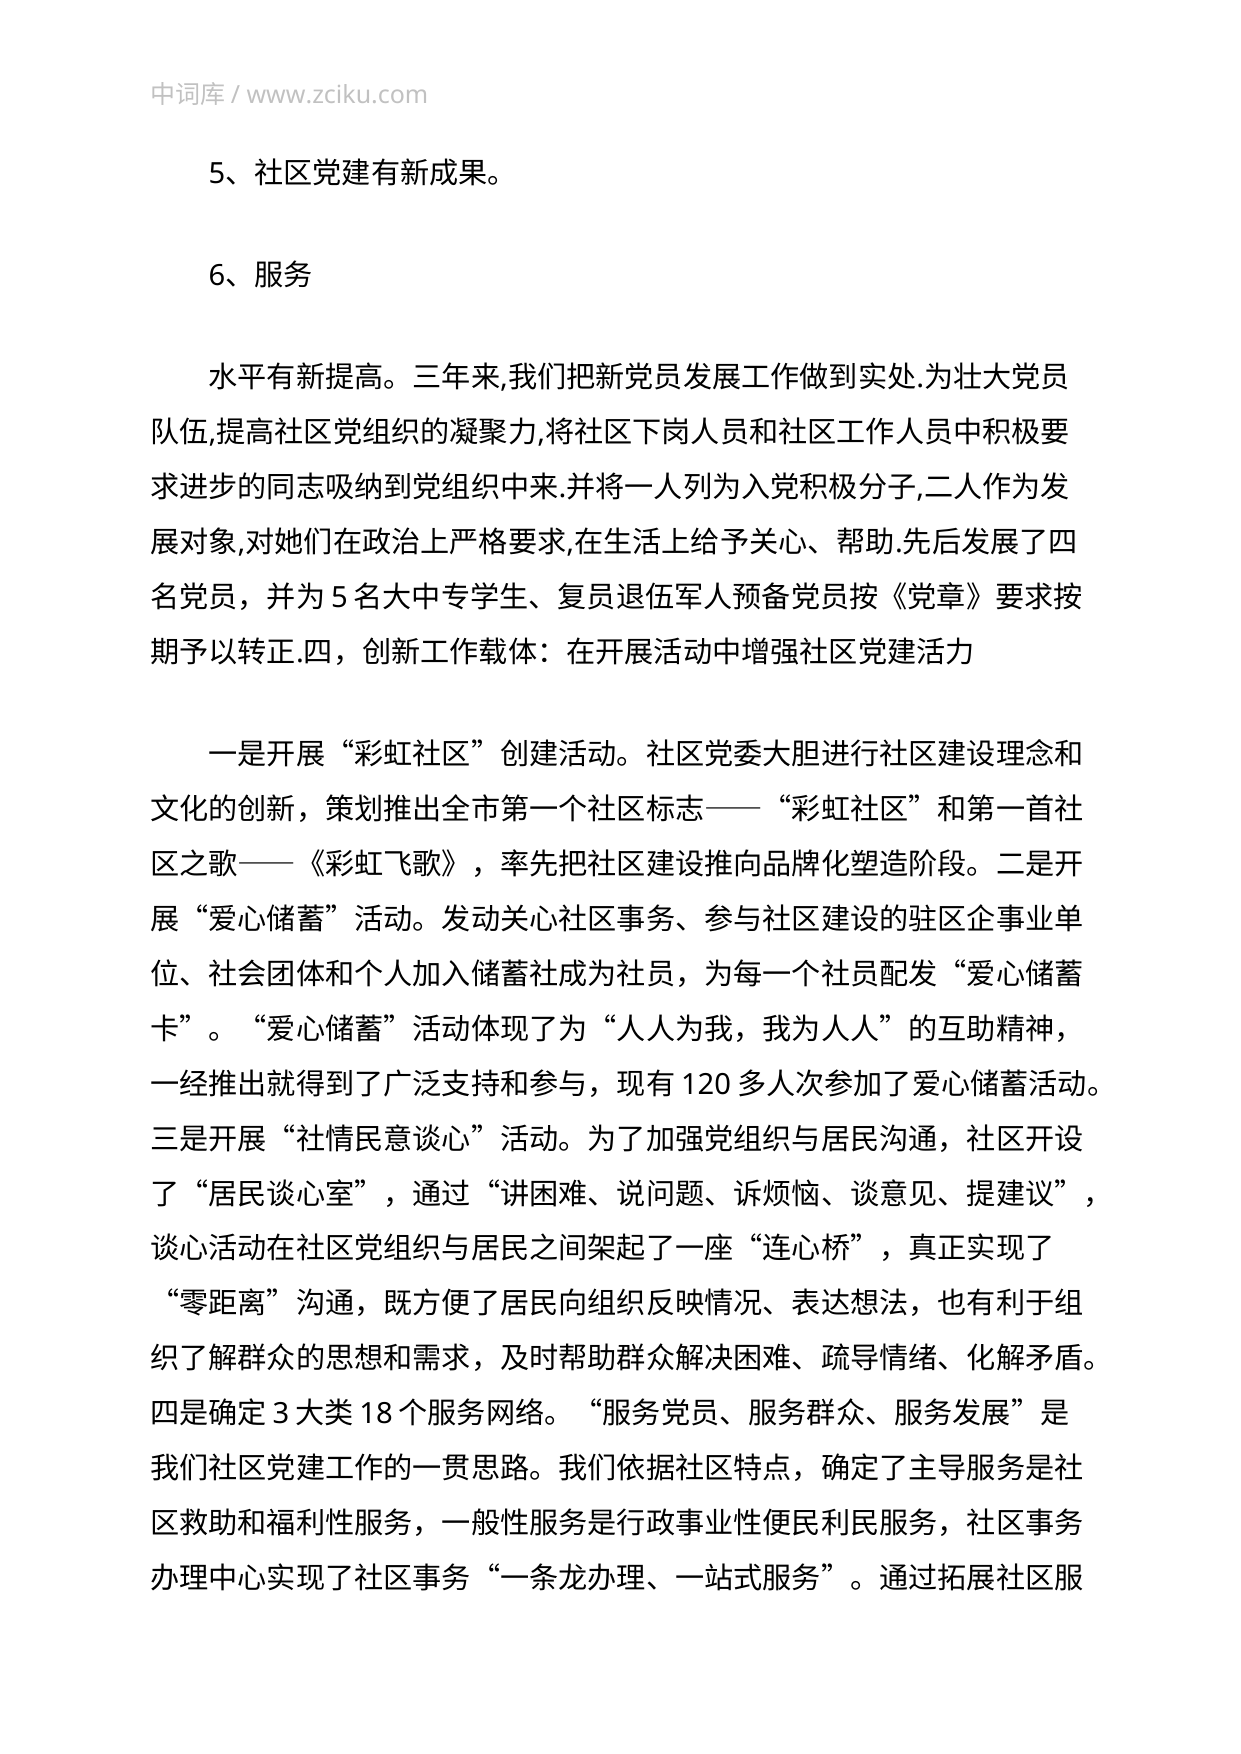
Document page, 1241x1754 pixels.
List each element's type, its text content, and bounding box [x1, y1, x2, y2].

text 水平有新提高。三年来,我们把新党员发展工作做到实处.为壮大党员队伍,提高社区党组织的凝聚力,将社区下岗人员和社区工作人员中积极要求进步的同志吸纳到党组织中来.并将一人列为入党积极分子,二人作为发展对象,对她们在政治上严格要求,在生活上给予关心、帮助.先后发展了四名党员，并为5名大中专学生、复员退伍军人预备党员按《党章》要求按期予以转正.四，创新工作载体：在开展活动中增强社区党建活力 [150, 354, 1090, 671]
text 5、社区党建有新成果。 [150, 150, 1090, 192]
text 6、服务 [150, 252, 1090, 294]
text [150, 731, 1090, 1597]
